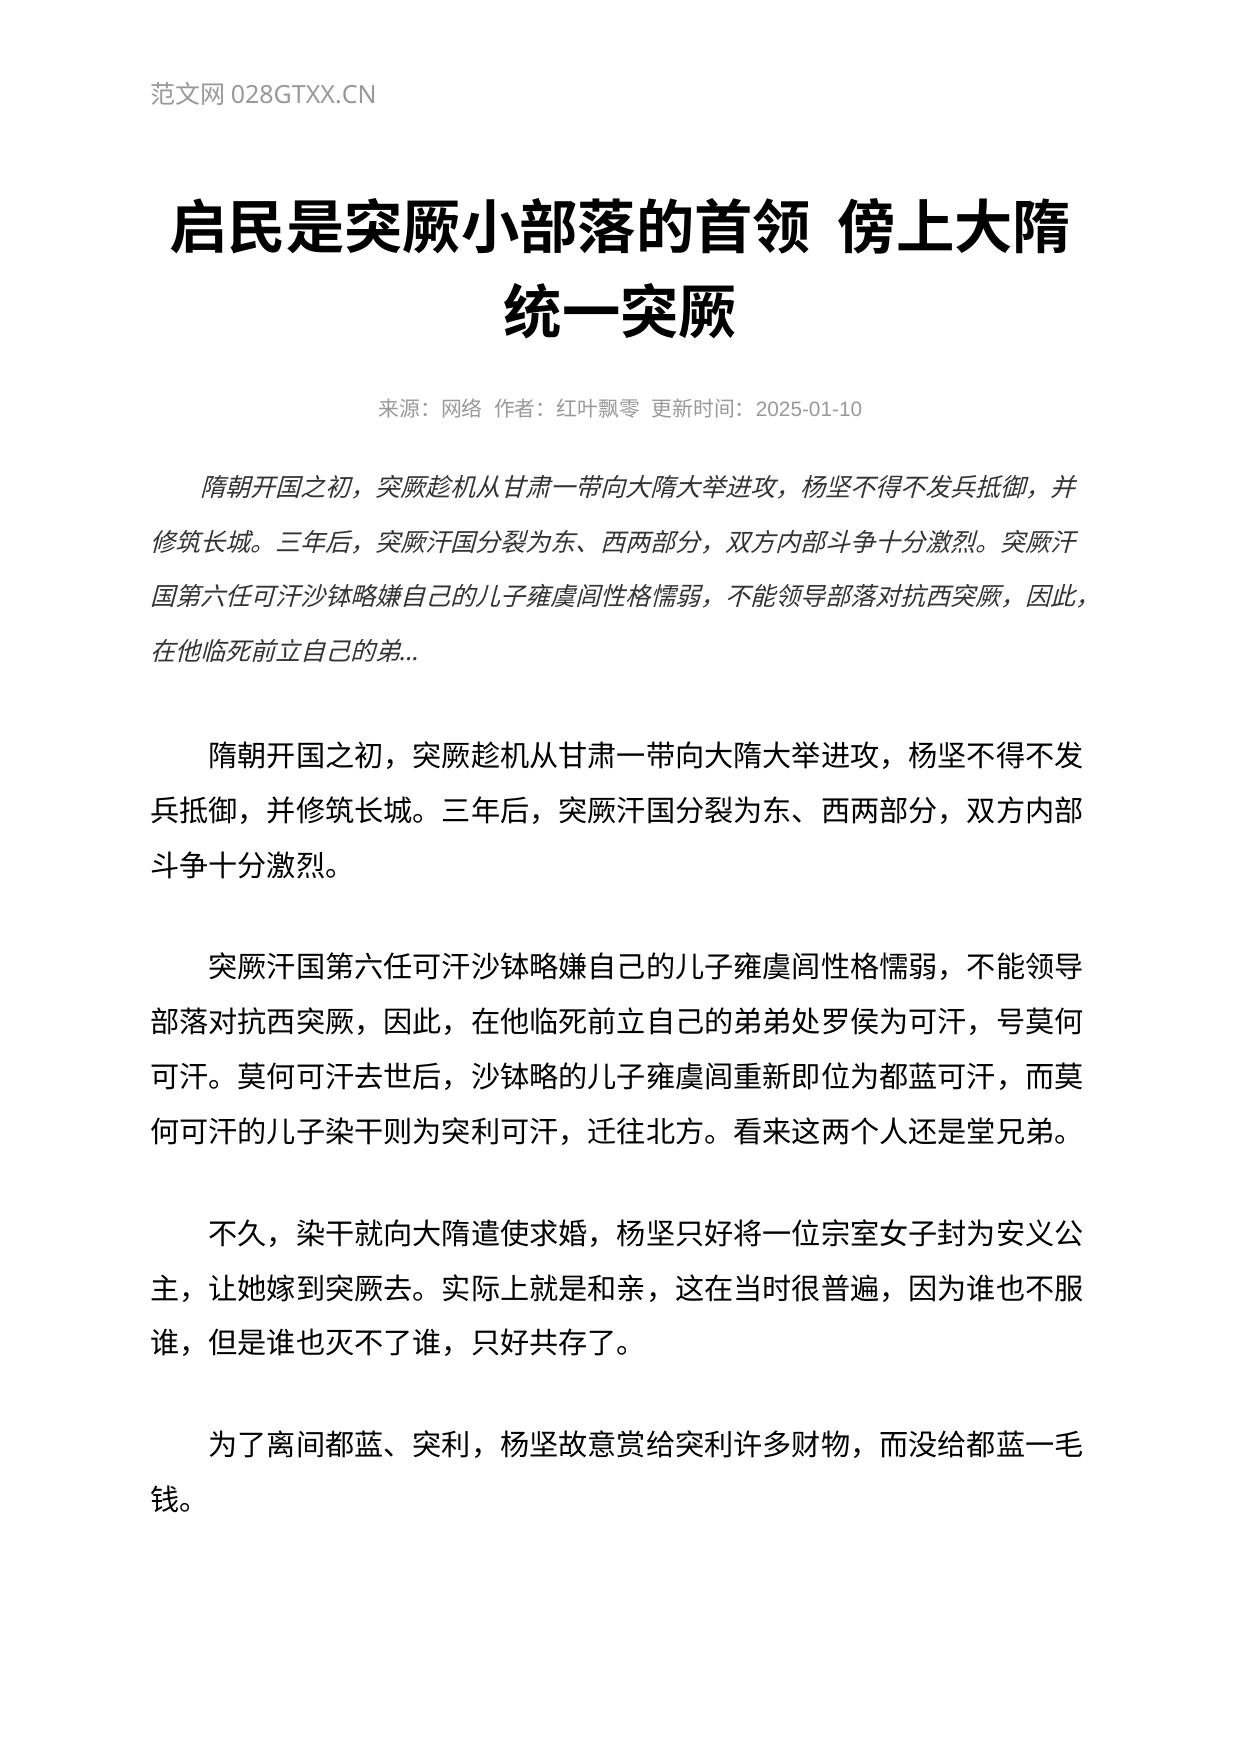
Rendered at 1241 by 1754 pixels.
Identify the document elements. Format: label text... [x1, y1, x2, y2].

text 为了离间都蓝、突利，杨坚故意赏给突利许多财物，而没给都蓝一毛钱。 [150, 1422, 1090, 1519]
text 隋朝开国之初，突厥趁机从甘肃一带向大隋大举进攻，杨坚不得不发兵抵御，并修筑长城。三年后，突厥汗国分裂为东、西两部分，双方内部斗争十分激烈。突厥汗国第六任可汗沙钵略嫌自己的儿子雍虞闾性格懦弱，不能领导部落对抗西突厥，因此，在他临死前立自己的弟... [150, 468, 1090, 667]
text 不久，染干就向大隋遣使求婚，杨坚只好将一位宗室女子封为安义公主，让她嫁到突厥去。实际上就是和亲，这在当时很普遍，因为谁也不服谁，但是谁也灭不了谁，只好共存了。 [150, 1210, 1090, 1362]
subtitle 启民是突厥小部落的首领 傍上大隋统一突厥 [150, 181, 1090, 350]
text 突厥汗国第六任可汗沙钵略嫌自己的儿子雍虞闾性格懦弱，不能领导部落对抗西突厥，因此，在他临死前立自己的弟弟处罗侯为可汗，号莫何可汗。莫何可汗去世后，沙钵略的儿子雍虞闾重新即位为都蓝可汗，而莫何可汗的儿子染干则为突利可汗，迁往北方。看来这两个人还是堂兄弟。 [150, 944, 1090, 1151]
text 来源：网络 作者：红叶飘零 更新时间：2025-01-10 [150, 397, 1090, 421]
text 隋朝开国之初，突厥趁机从甘肃一带向大隋大举进攻，杨坚不得不发兵抵御，并修筑长城。三年后，突厥汗国分裂为东、西两部分，双方内部斗争十分激烈。 [150, 732, 1090, 884]
